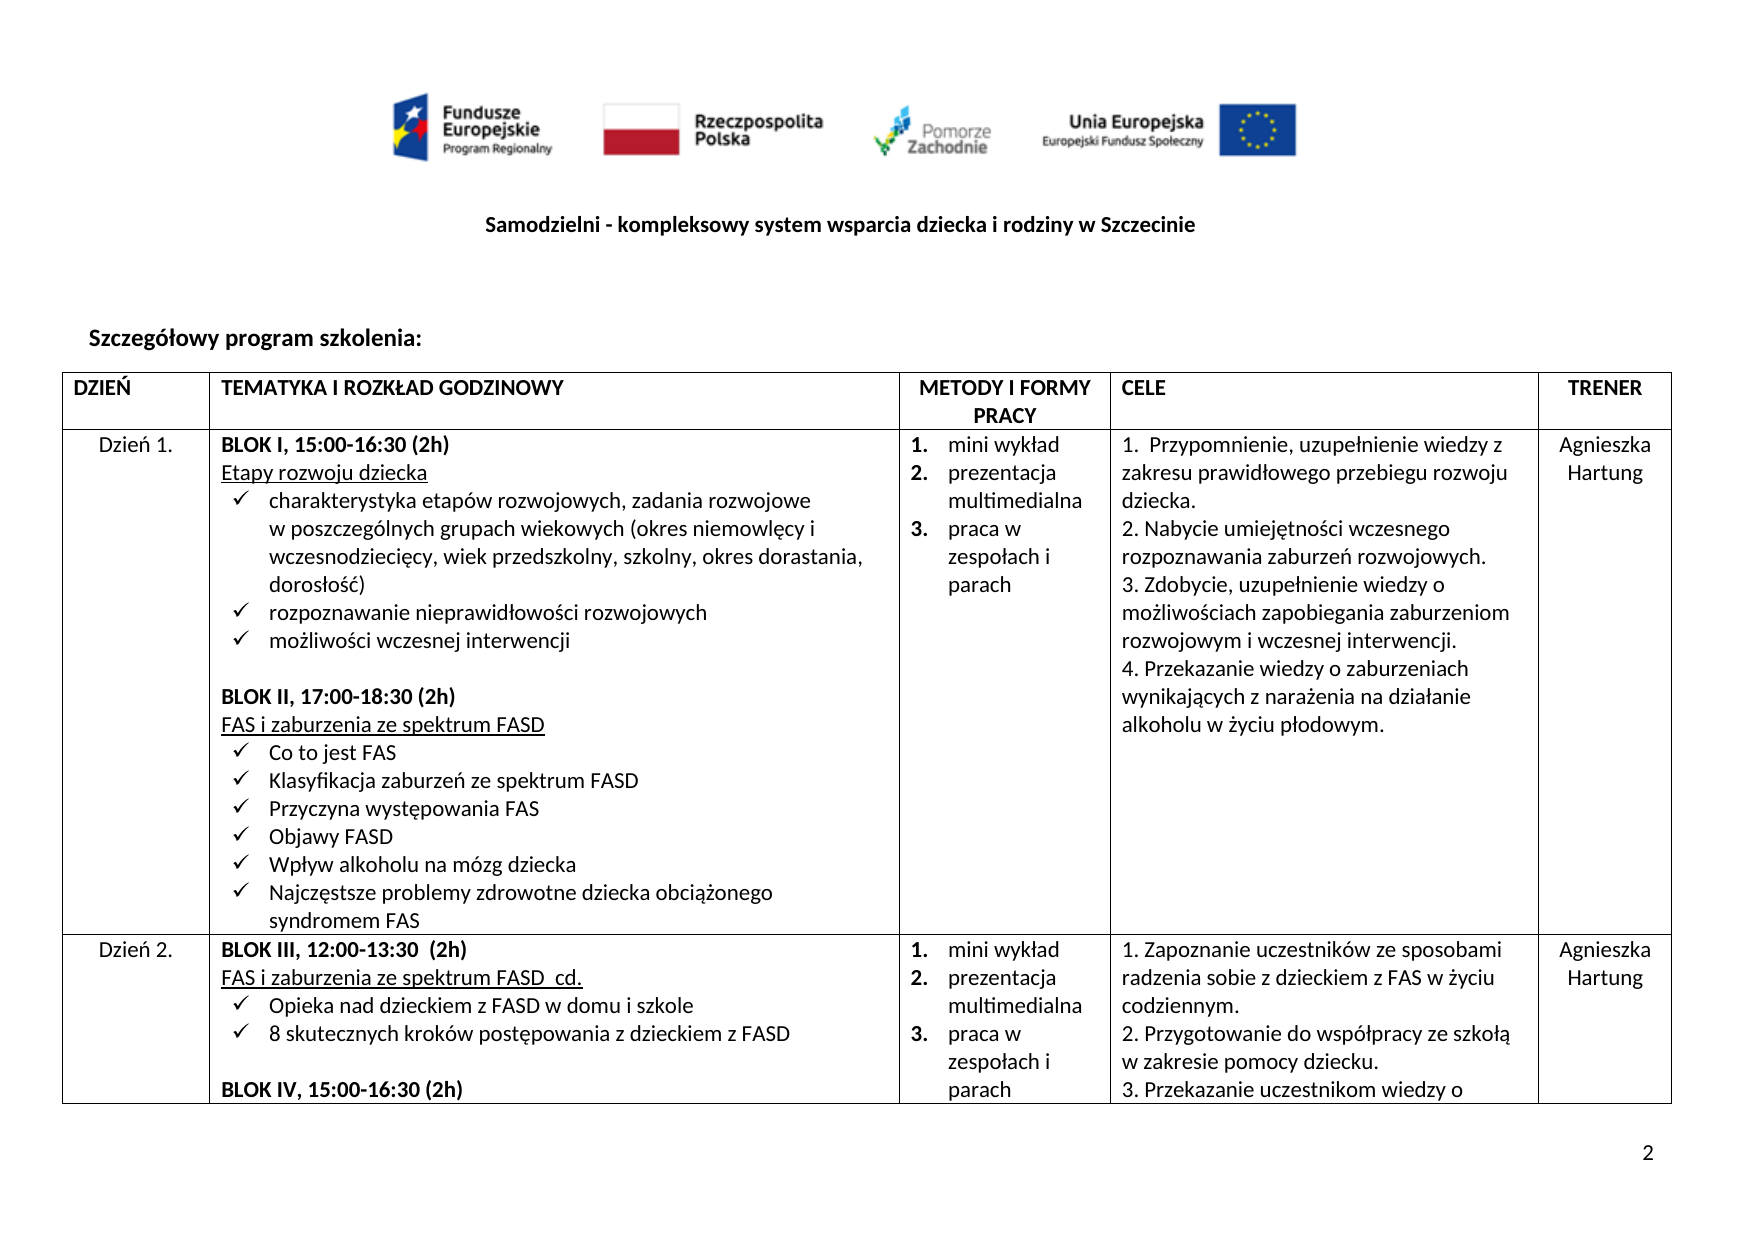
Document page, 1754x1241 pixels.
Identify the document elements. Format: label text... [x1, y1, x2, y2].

table_header DZIEŃ [63, 373, 209, 429]
table_cell Dzień 2. [63, 935, 209, 1103]
table_header CELE [1111, 373, 1538, 429]
text Szczegółowy program szkolenia: [89, 322, 1654, 353]
table_cell mini wykład prezentacja multimedialna praca w zespołach i parach [900, 935, 1110, 1103]
table_cell Dzień 1. [63, 430, 209, 934]
table_cell 1. Przypomnienie, uzupełnienie wiedzy z zakresu prawidłowego przebiegu rozwoju dziecka. 2. Nabycie umiejętności wczesnego rozpoznawania zaburzeń rozwojowych. 3. Zdobycie, uzupełnienie wiedzy o możliwościach zapobiegania zaburzeniom rozwojowym i wczesnej interwencji. 4. Przekazanie wiedzy o zaburzeniach wynikających z narażenia na działanie alkoholu w życiu płodowym. [1111, 430, 1538, 934]
table_header TEMATYKA I ROZKŁAD GODZINOWY [210, 373, 899, 429]
picture [373, 73, 1315, 182]
table_cell Agnieszka Hartung [1539, 430, 1671, 934]
table_header TRENER [1539, 373, 1671, 429]
table_cell BLOK I, 15:00-16:30 (2h) Etapy rozwoju dziecka charakterystyka etapów rozwojowych, zadania rozwojowe w poszczególnych grupach wiekowych (okres niemowlęcy i wczesnodziecięcy, wiek przedszkolny, szkolny, okres dorastania, dorosłość) rozpoznawanie nieprawidłowości rozwojowych możliwości wczesnej interwencji BLOK II, 17:00-18:30 (2h) FAS i zaburzenia ze spektrum FASD Co to jest FAS Klasyfikacja zaburzeń ze spektrum FASD Przyczyna występowania FAS Objawy FASD Wpływ alkoholu na mózg dziecka Najczęstsze problemy zdrowotne dziecka obciążonego syndromem FAS [210, 430, 899, 934]
table_cell Agnieszka Hartung [1539, 935, 1671, 1103]
table_cell mini wykład prezentacja multimedialna praca w zespołach i parach [900, 430, 1110, 934]
table_header METODY I FORMY PRACY [900, 373, 1110, 429]
